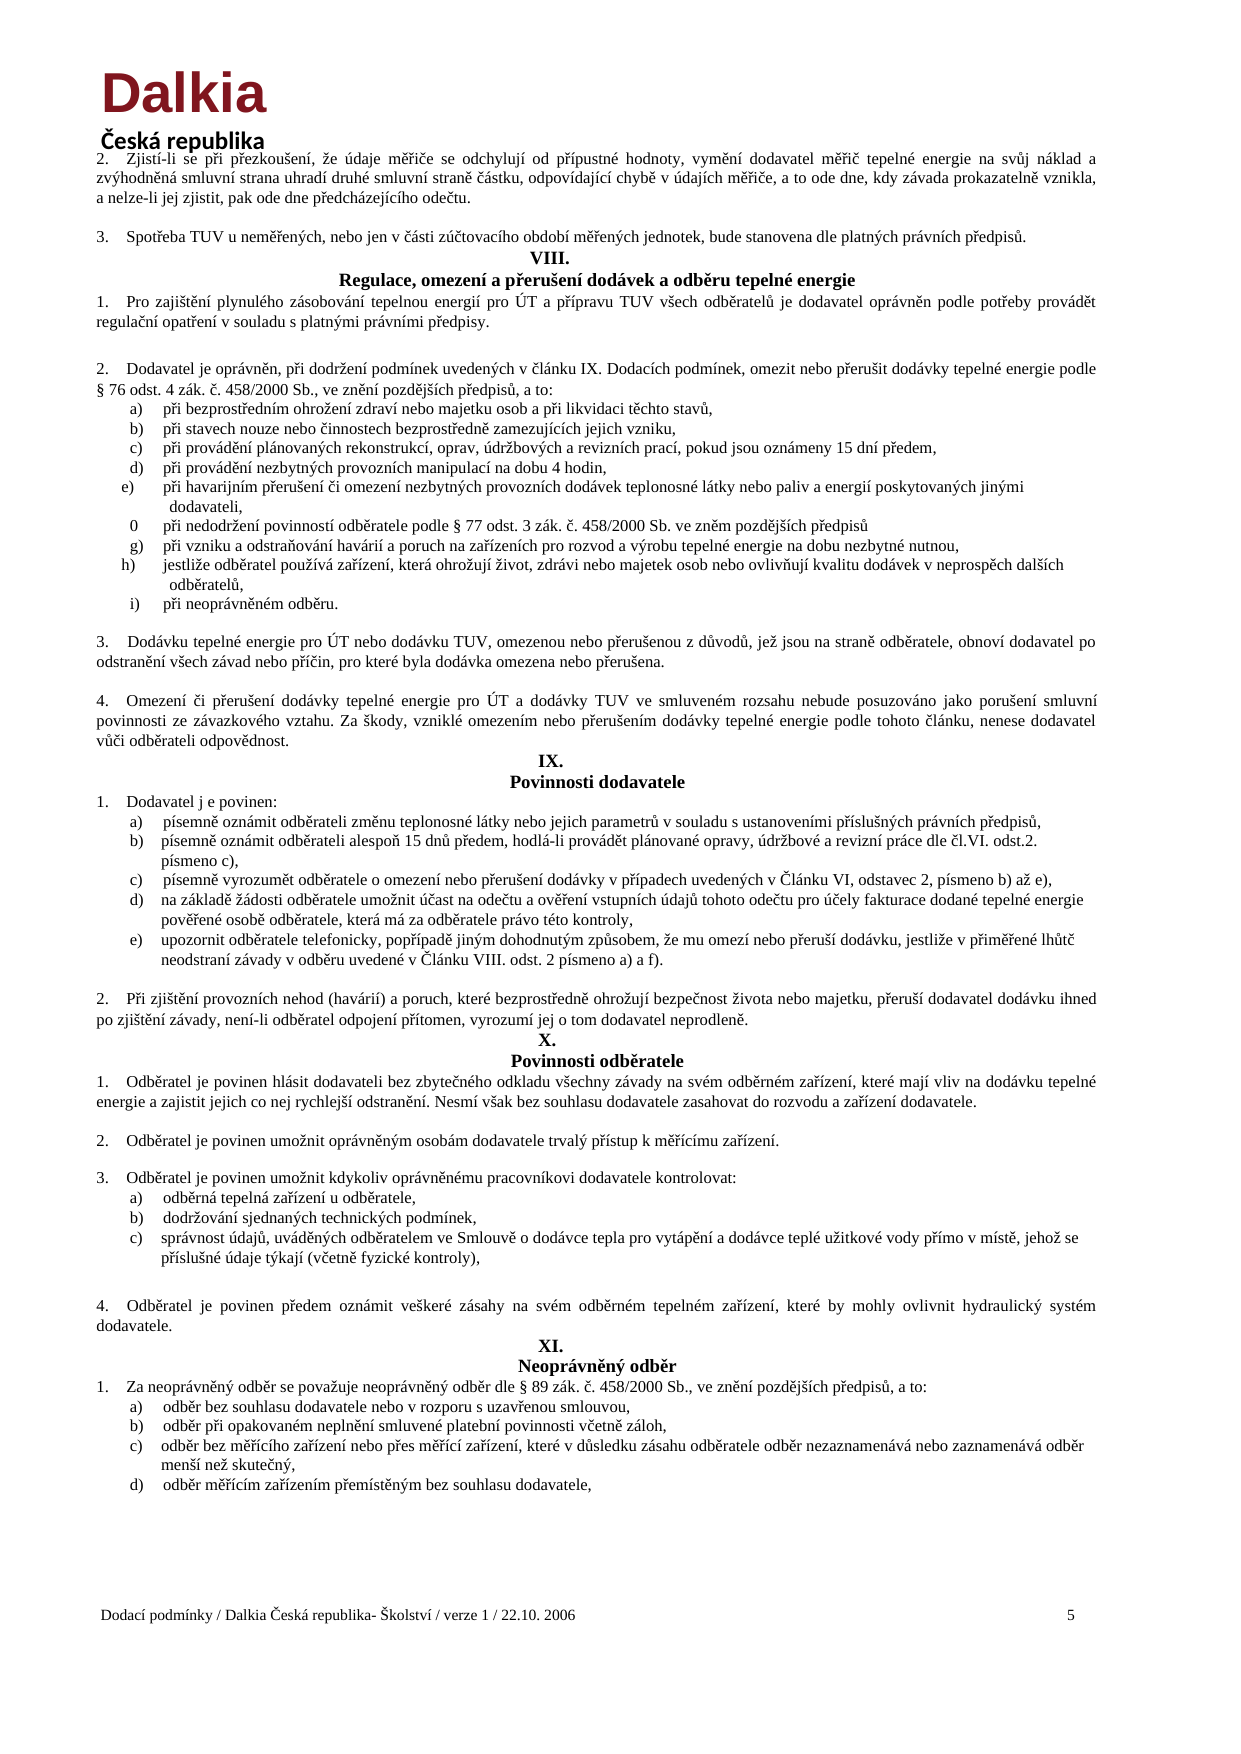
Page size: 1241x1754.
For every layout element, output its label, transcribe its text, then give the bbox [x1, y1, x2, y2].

list odběrná tepelná zařízení u odběratele, [129, 1188, 1098, 1208]
list Zjistí-li se při přezkoušení, že údaje měřiče se odchylují od přípustné hodnoty, vymění dodavatel měřič tepelné energie na svůj náklad a zvýhodněná smluvní strana uhradí druhé smluvní straně částku, odpovídající chybě v údajích měřiče, a to ode dne, kdy závada prokazatelně vznikla, a nelze-li jej zjistit, pak ode dne předcházejícího odečtu. [96, 148, 1098, 208]
list Dodavatel j e povinen: [96, 792, 1098, 812]
list Omezení či přerušení dodávky tepelné energie pro ÚT a dodávky TUV ve smluveném rozsahu nebude posuzováno jako porušení smluvní povinnosti ze závazkového vztahu. Za škody, vzniklé omezením nebo přerušením dodávky tepelné energie podle tohoto článku, nenese dodavatel vůči odběrateli odpovědnost. [96, 691, 1098, 751]
text IX. [538, 751, 1098, 771]
list odběr měřícím zařízením přemístěným bez souhlasu dodavatele, [129, 1474, 1098, 1494]
list Dodávku tepelné energie pro ÚT nebo dodávku TUV, omezenou nebo přerušenou z důvodů, jež jsou na straně odběratele, obnoví dodavatel po odstranění všech závad nebo příčin, pro které byla dodávka omezena nebo přerušena. [96, 631, 1098, 672]
text Povinnosti dodavatele [96, 771, 1098, 792]
list odběr bez souhlasu dodavatele nebo v rozporu s uzavřenou smlouvou, [129, 1397, 1098, 1416]
text Neoprávněný odběr [96, 1356, 1098, 1377]
list při bezprostředním ohrožení zdraví nebo majetku osob a při likvidaci těchto stavů, [129, 399, 1098, 418]
text VIII. [529, 247, 1098, 269]
list při provádění plánovaných rekonstrukcí, oprav, údržbových a revizních prací, pokud jsou oznámeny 15 dní předem, [129, 438, 1098, 457]
list při provádění nezbytných provozních manipulací na dobu 4 hodin, [129, 457, 1098, 477]
list písemně vyrozumět odběratele o omezení nebo přerušení dodávky v případech uvedených v Článku VI, odstavec 2, písmeno b) až e), [129, 870, 1098, 890]
list Za neoprávněný odběr se považuje neoprávněný odběr dle § 89 zák. č. 458/2000 Sb., ve znění pozdějších předpisů, a to: [96, 1377, 1098, 1397]
list Odběratel je povinen umožnit kdykoliv oprávněnému pracovníkovi dodavatele kontrolovat: [96, 1168, 1098, 1188]
list Při zjištění provozních nehod (havárií) a poruch, které bezprostředně ohrožují bezpečnost života nebo majetku, přeruší dodavatel dodávku ihned po zjištění závady, není-li odběratel odpojení přítomen, vyrozumí jej o tom dodavatel neprodleně. [96, 988, 1098, 1030]
list při vzniku a odstraňování havárií a poruch na zařízeních pro rozvod a výrobu tepelné energie na dobu nezbytné nutnou, [129, 535, 1098, 555]
text X. [538, 1030, 1098, 1051]
list Odběratel je povinen hlásit dodavateli bez zbytečného odkladu všechny závady na svém odběrném zařízení, které mají vliv na dodávku tepelné energie a zajistit jejich co nej rychlejší odstranění. Nesmí však bez souhlasu dodavatele zasahovat do rozvodu a zařízení dodavatele. [96, 1072, 1098, 1112]
text 0 při nedodržení povinností odběratele podle § 77 odst. 3 zák. č. 458/2000 Sb. ve zněm pozdějších předpisů [129, 516, 1098, 535]
list písemně oznámit odběrateli alespoň 15 dnů předem, hodlá-li provádět plánované opravy, údržbové a revizní práce dle čl.VI. odst.2. písmeno c), [129, 831, 1098, 870]
list dodržování sjednaných technických podmínek, [129, 1208, 1098, 1227]
text Regulace, omezení a přerušení dodávek a odběru tepelné energie [96, 269, 1098, 291]
list upozornit odběratele telefonicky, popřípadě jiným dohodnutým způsobem, že mu omezí nebo přeruší dodávku, jestliže v přiměřené lhůtč neodstraní závady v odběru uvedené v Článku VIII. odst. 2 písmeno a) a f). [129, 929, 1098, 970]
list při havarijním přerušení či omezení nezbytných provozních dodávek teplonosné látky nebo paliv a energií poskytovaných jinými dodavateli, [121, 477, 1098, 516]
list Dodavatel je oprávněn, při dodržení podmínek uvedených v článku IX. Dodacích podmínek, omezit nebo přerušit dodávky tepelné energie podle § 76 odst. 4 zák. č. 458/2000 Sb., ve znění pozdějších předpisů, a to: [96, 359, 1098, 399]
list při neoprávněném odběru. [129, 594, 1098, 613]
list při stavech nouze nebo činnostech bezprostředně zamezujících jejich vzniku, [129, 418, 1098, 438]
list správnost údajů, uváděných odběratelem ve Smlouvě o dodávce tepla pro vytápění a dodávce teplé užitkové vody přímo v místě, jehož se příslušné údaje týkají (včetně fyzické kontroly), [129, 1227, 1098, 1268]
list jestliže odběratel používá zařízení, která ohrožují život, zdrávi nebo majetek osob nebo ovlivňují kvalitu dodávek v neprospěch dalších odběratelů, [121, 555, 1098, 594]
list na základě žádosti odběratele umožnit účast na odečtu a ověření vstupních údajů tohoto odečtu pro účely fakturace dodané tepelné energie pověřené osobě odběratele, která má za odběratele právo této kontroly, [129, 890, 1098, 929]
list Pro zajištění plynulého zásobování tepelnou energií pro ÚT a přípravu TUV všech odběratelů je dodavatel oprávněn podle potřeby provádět regulační opatření v souladu s platnými právními předpisy. [96, 291, 1098, 332]
list písemně oznámit odběrateli změnu teplonosné látky nebo jejich parametrů v souladu s ustanoveními příslušných právních předpisů, [129, 812, 1098, 831]
list odběr bez měřícího zařízení nebo přes měřící zařízení, které v důsledku zásahu odběratele odběr nezaznamenává nebo zaznamenává odběr menší než skutečný, [129, 1436, 1098, 1474]
list Odběratel je povinen předem oznámit veškeré zásahy na svém odběrném tepelném zařízení, které by mohly ovlivnit hydraulický systém dodavatele. [96, 1295, 1098, 1335]
list odběr při opakovaném neplnění smluvené platební povinnosti včetně záloh, [129, 1416, 1098, 1436]
list Odběratel je povinen umožnit oprávněným osobám dodavatele trvalý přístup k měřícímu zařízení. [96, 1132, 1098, 1150]
text Povinnosti odběratele [96, 1051, 1098, 1072]
text XI. [538, 1335, 1098, 1356]
list Spotřeba TUV u neměřených, nebo jen v části zúčtovacího období měřených jednotek, bude stanovena dle platných právních předpisů. [96, 225, 1098, 247]
